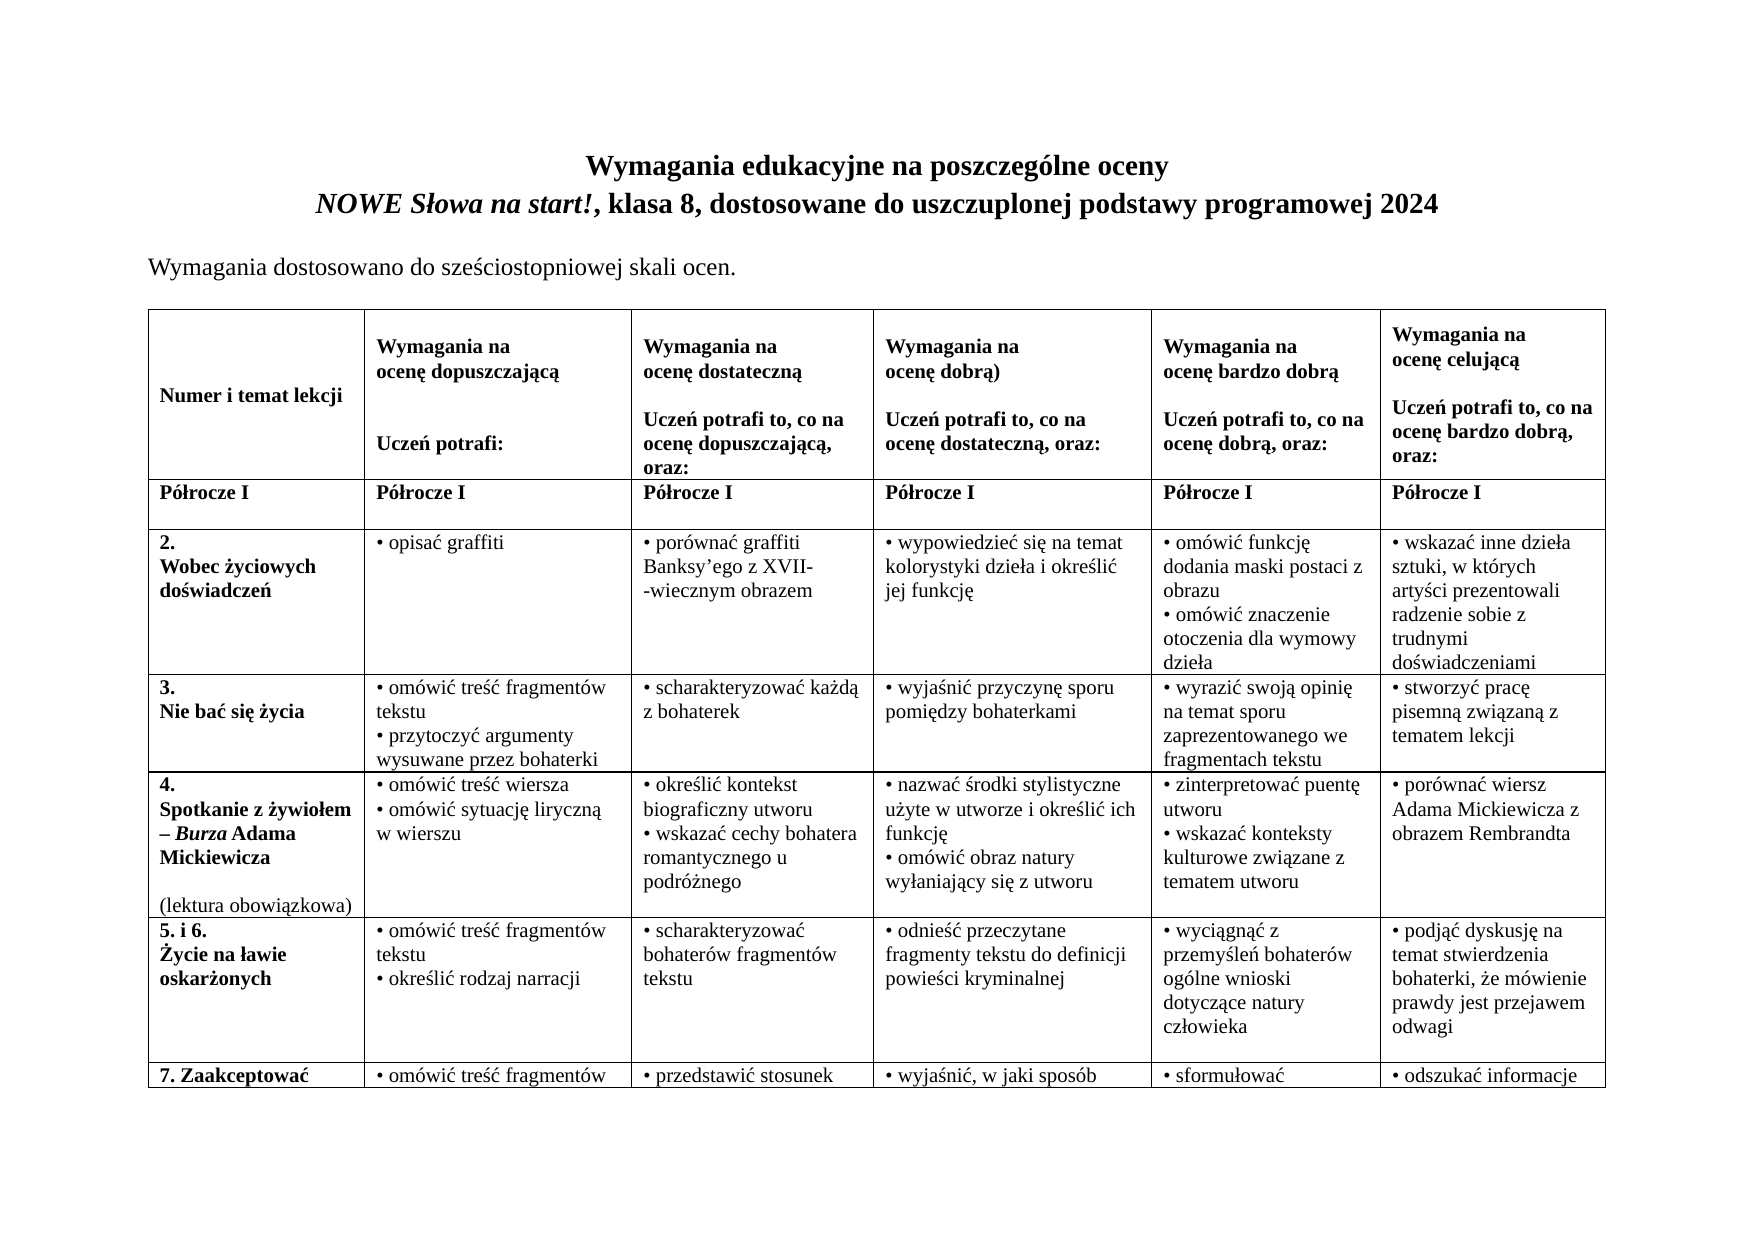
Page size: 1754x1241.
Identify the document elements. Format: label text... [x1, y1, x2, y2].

table_cell • porównać wiersz Adama Mickiewicza z obrazem Rembrandta [1381, 773, 1605, 917]
table_cell Półrocze I [632, 480, 873, 529]
table_cell • określić kontekst biograficzny utworu • wskazać cechy bohatera romantycznego u podróżnego [632, 773, 873, 917]
table_cell • omówić treść wiersza • omówić sytuację liryczną w wierszu [365, 773, 631, 917]
table_cell • omówić funkcję dodania maski postaci z obrazu • omówić znaczenie otoczenia dla wymowy dzieła [1152, 530, 1380, 674]
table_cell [1152, 1063, 1380, 1087]
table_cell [365, 1063, 631, 1087]
table_cell • opisać graffiti [365, 530, 631, 674]
table_cell Półrocze I [874, 480, 1151, 529]
table_cell • porównać graffiti Banksy’ego z XVII- -wiecznym obrazem [632, 530, 873, 674]
table_cell • podjąć dyskusję na temat stwierdzenia bohaterki, że mówienie prawdy jest przejawem odwagi [1381, 918, 1605, 1062]
table_cell Półrocze I [1152, 480, 1380, 529]
text Wymagania dostosowano do sześciostopniowej skali ocen. [148, 252, 1606, 281]
table_cell • scharakteryzować bohaterów fragmentów tekstu [632, 918, 873, 1062]
table_header Wymagania na ocenę dopuszczającą Uczeń potrafi: [365, 310, 631, 479]
table_header Wymagania na ocenę bardzo dobrą Uczeń potrafi to, co na ocenę dobrą, oraz: [1152, 310, 1380, 479]
table_cell • zinterpretować puentę utworu • wskazać konteksty kulturowe związane z tematem utworu [1152, 773, 1380, 917]
table_cell • wyjaśnić przyczynę sporu pomiędzy bohaterkami [874, 675, 1151, 771]
table_cell • wyrazić swoją opinię na temat sporu zaprezentowanego we fragmentach tekstu [1152, 675, 1380, 771]
table_cell 3. Nie bać się życia [149, 675, 364, 771]
table_cell • wskazać inne dzieła sztuki, w których artyści prezentowali radzenie sobie z trudnymi doświadczeniami [1381, 530, 1605, 674]
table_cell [632, 1063, 873, 1087]
table_cell 2. Wobec życiowych doświadczeń [149, 530, 364, 674]
table_cell Półrocze I [365, 480, 631, 529]
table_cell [874, 1063, 1151, 1087]
table_header Wymagania na ocenę celującą Uczeń potrafi to, co na ocenę bardzo dobrą, oraz: [1381, 310, 1605, 479]
text NOWE Słowa na start!, klasa 8, dostosowane do uszczuplonej podstawy programowej 2024 [148, 186, 1606, 220]
table_cell • stworzyć pracę pisemną związaną z tematem lekcji [1381, 675, 1605, 771]
table_header Numer i temat lekcji [149, 310, 364, 479]
table_cell • omówić treść fragmentów tekstu • przytoczyć argumenty wysuwane przez bohaterki [365, 675, 631, 771]
table_cell • wypowiedzieć się na temat kolorystyki dzieła i określić jej funkcję [874, 530, 1151, 674]
table_cell 5. i 6. Życie na ławie oskarżonych [149, 918, 364, 1062]
table_cell • nazwać środki stylistyczne użyte w utworze i określić ich funkcję • omówić obraz natury wyłaniający się z utworu [874, 773, 1151, 917]
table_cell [1381, 1063, 1605, 1087]
table_cell 4. Spotkanie z żywiołem – Burza Adama Mickiewicza (lektura obowiązkowa) [149, 773, 364, 917]
table_header Wymagania na ocenę dostateczną Uczeń potrafi to, co na ocenę dopuszczającą, oraz: [632, 310, 873, 479]
table_cell • wyciągnąć z przemyśleń bohaterów ogólne wnioski dotyczące natury człowieka [1152, 918, 1380, 1062]
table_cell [149, 1063, 364, 1087]
table_cell Półrocze I [149, 480, 364, 529]
table_cell • scharakteryzować każdą z bohaterek [632, 675, 873, 771]
text Wymagania edukacyjne na poszczególne oceny [148, 148, 1606, 181]
table_cell • odnieść przeczytane fragmenty tekstu do definicji powieści kryminalnej [874, 918, 1151, 1062]
table_header Wymagania na ocenę dobrą) Uczeń potrafi to, co na ocenę dostateczną, oraz: [874, 310, 1151, 479]
table_cell Półrocze I [1381, 480, 1605, 529]
table_cell • omówić treść fragmentów tekstu • określić rodzaj narracji [365, 918, 631, 1062]
